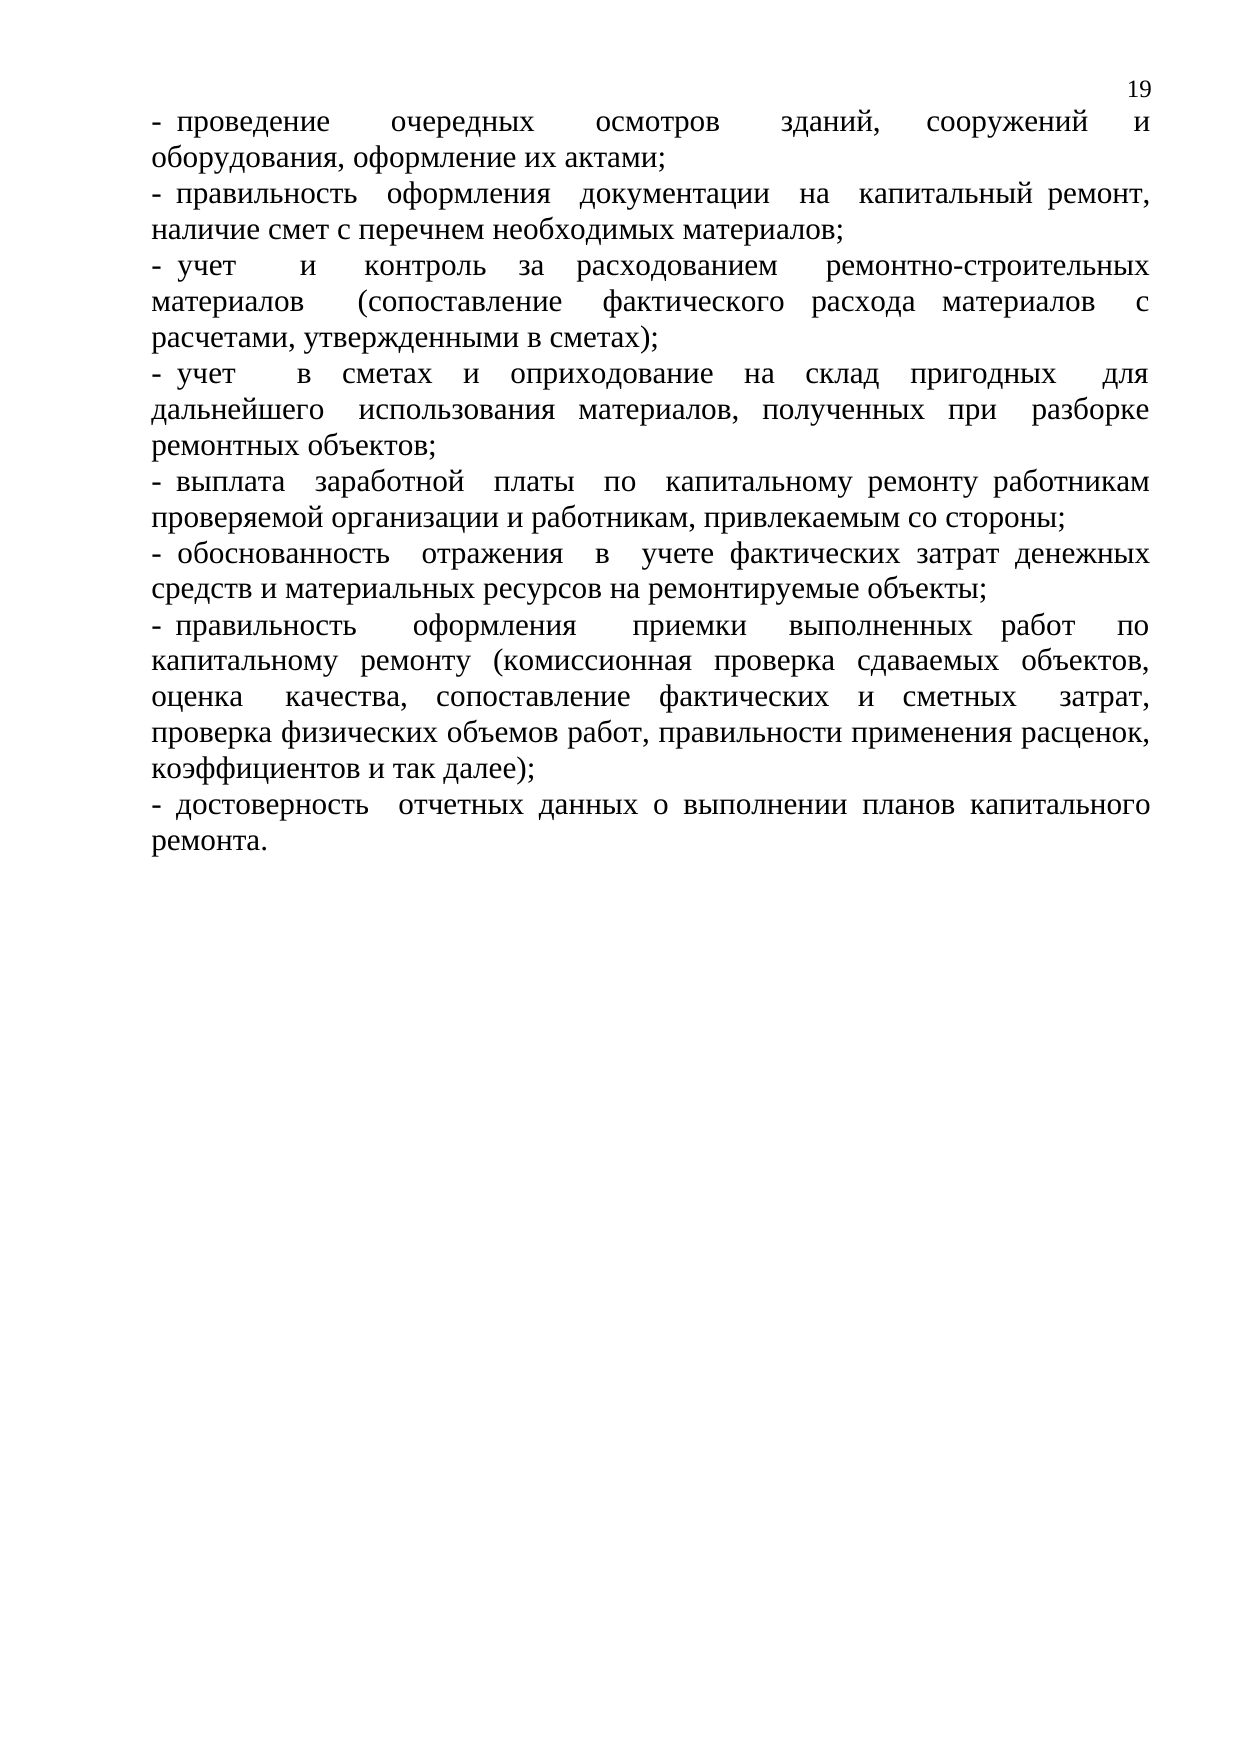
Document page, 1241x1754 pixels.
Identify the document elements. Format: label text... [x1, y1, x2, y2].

text - правильность оформления приемки выполненных работ по капитальному ремонту (комиссионная проверка сдаваемых объектов, оценка качества, сопоставление фактических и сметных затрат, проверка физических объемов работ, правильности применения расценок, коэффициентов и так далее); [151, 606, 1152, 785]
text - обоснованность отражения в учете фактических затрат денежных средств и материальных ресурсов на ремонтируемые объекты; [151, 534, 1152, 606]
text - проведение очередных осмотров зданий, сооружений и оборудования, оформление их актами; [151, 103, 1152, 174]
text - учет и контроль за расходованием ремонтно-строительных материалов (сопоставление фактического расхода материалов с расчетами, утвержденными в сметах); [151, 246, 1152, 354]
text - правильность оформления документации на капитальный ремонт, наличие смет с перечнем необходимых материалов; [151, 174, 1152, 246]
text - учет в сметах и оприходование на склад пригодных для дальнейшего использования материалов, полученных при разборке ремонтных объектов; [151, 354, 1152, 462]
text - достоверность отчетных данных о выполнении планов капитального ремонта. [151, 785, 1152, 857]
text - выплата заработной платы по капитальному ремонту работникам проверяемой организации и работникам, привлекаемым со стороны; [151, 462, 1152, 534]
